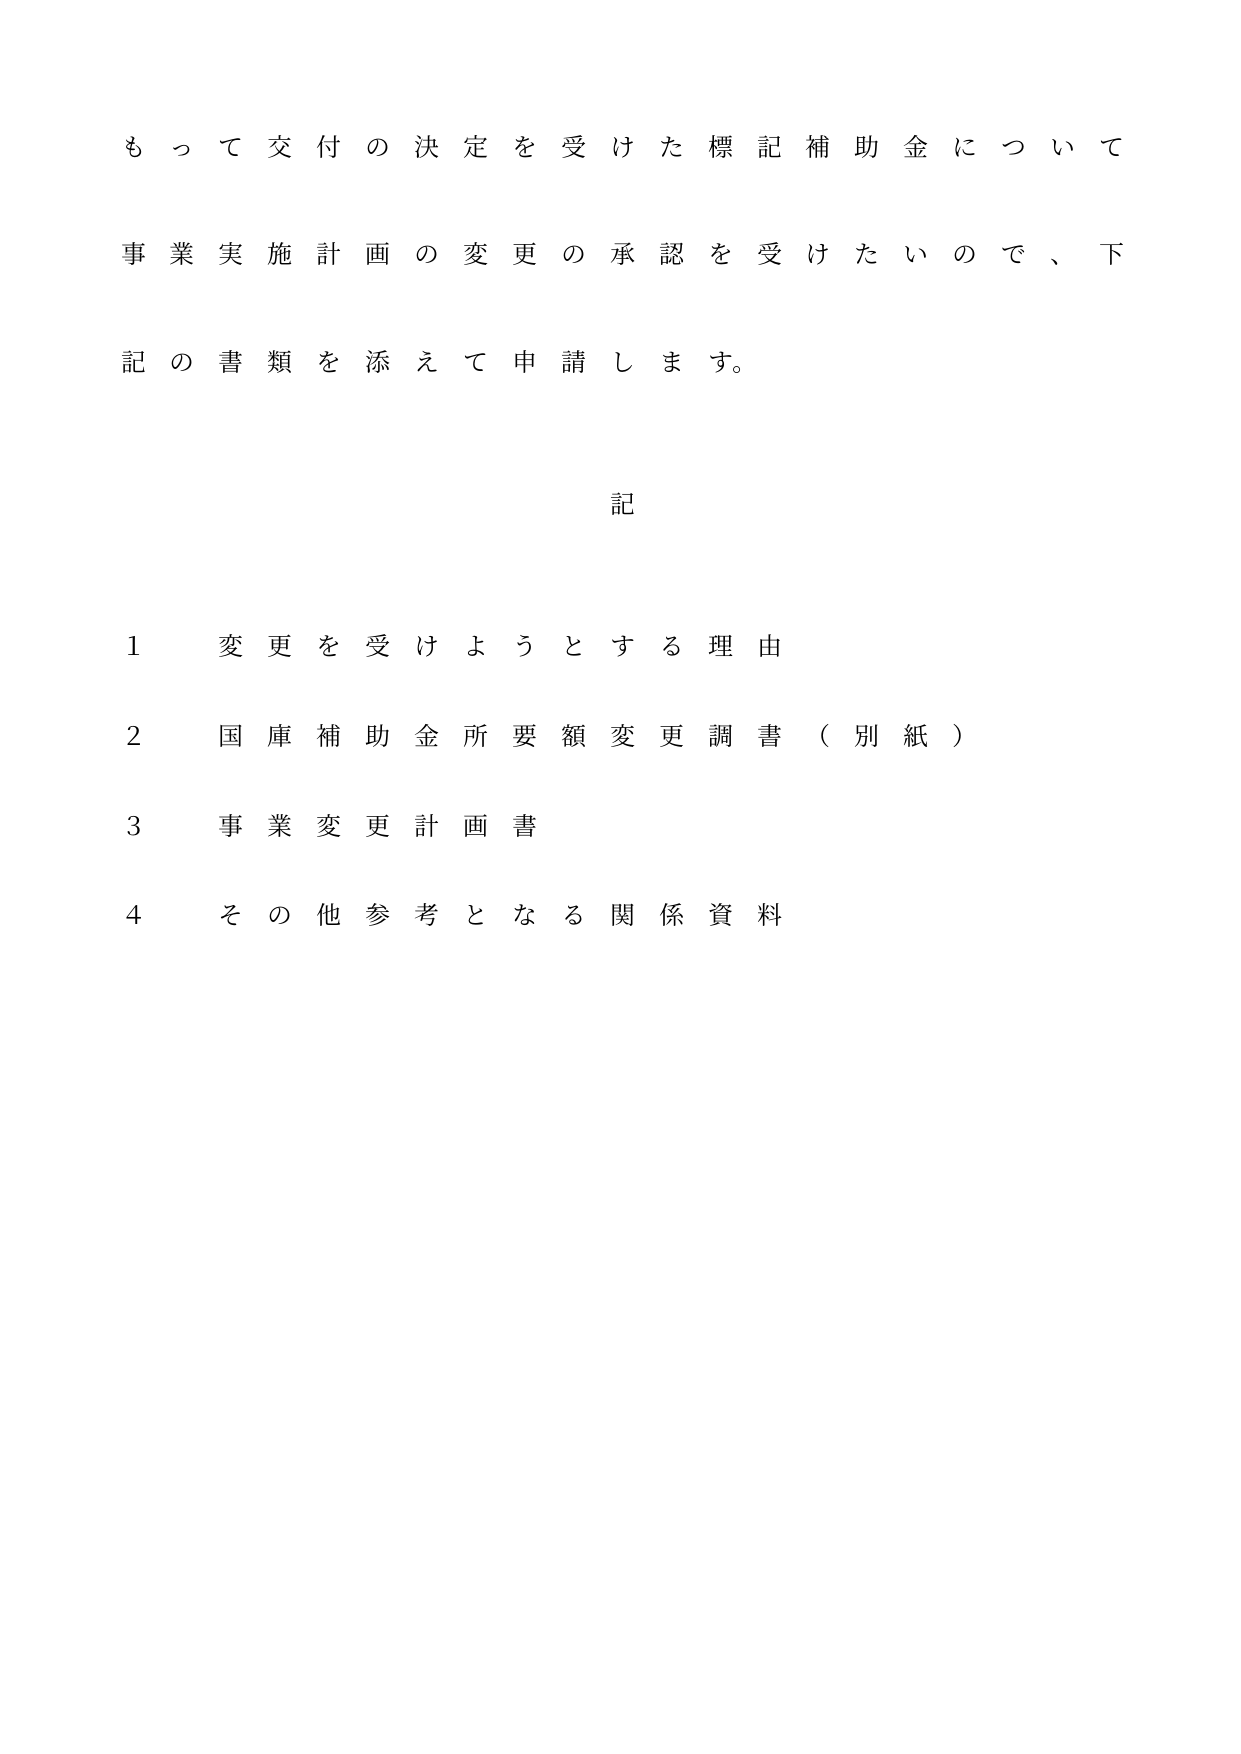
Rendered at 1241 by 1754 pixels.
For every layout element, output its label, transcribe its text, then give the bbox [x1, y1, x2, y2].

text 記 [121, 467, 1149, 538]
text １ 変更を受けようとする理由 [121, 609, 1149, 681]
text ４ その他参考となる関係資料 [121, 878, 1149, 950]
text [121, 109, 1149, 396]
text ３ 事業変更計画書 [121, 788, 1149, 860]
text ２ 国庫補助金所要額変更調書（別紙） [121, 699, 1149, 771]
